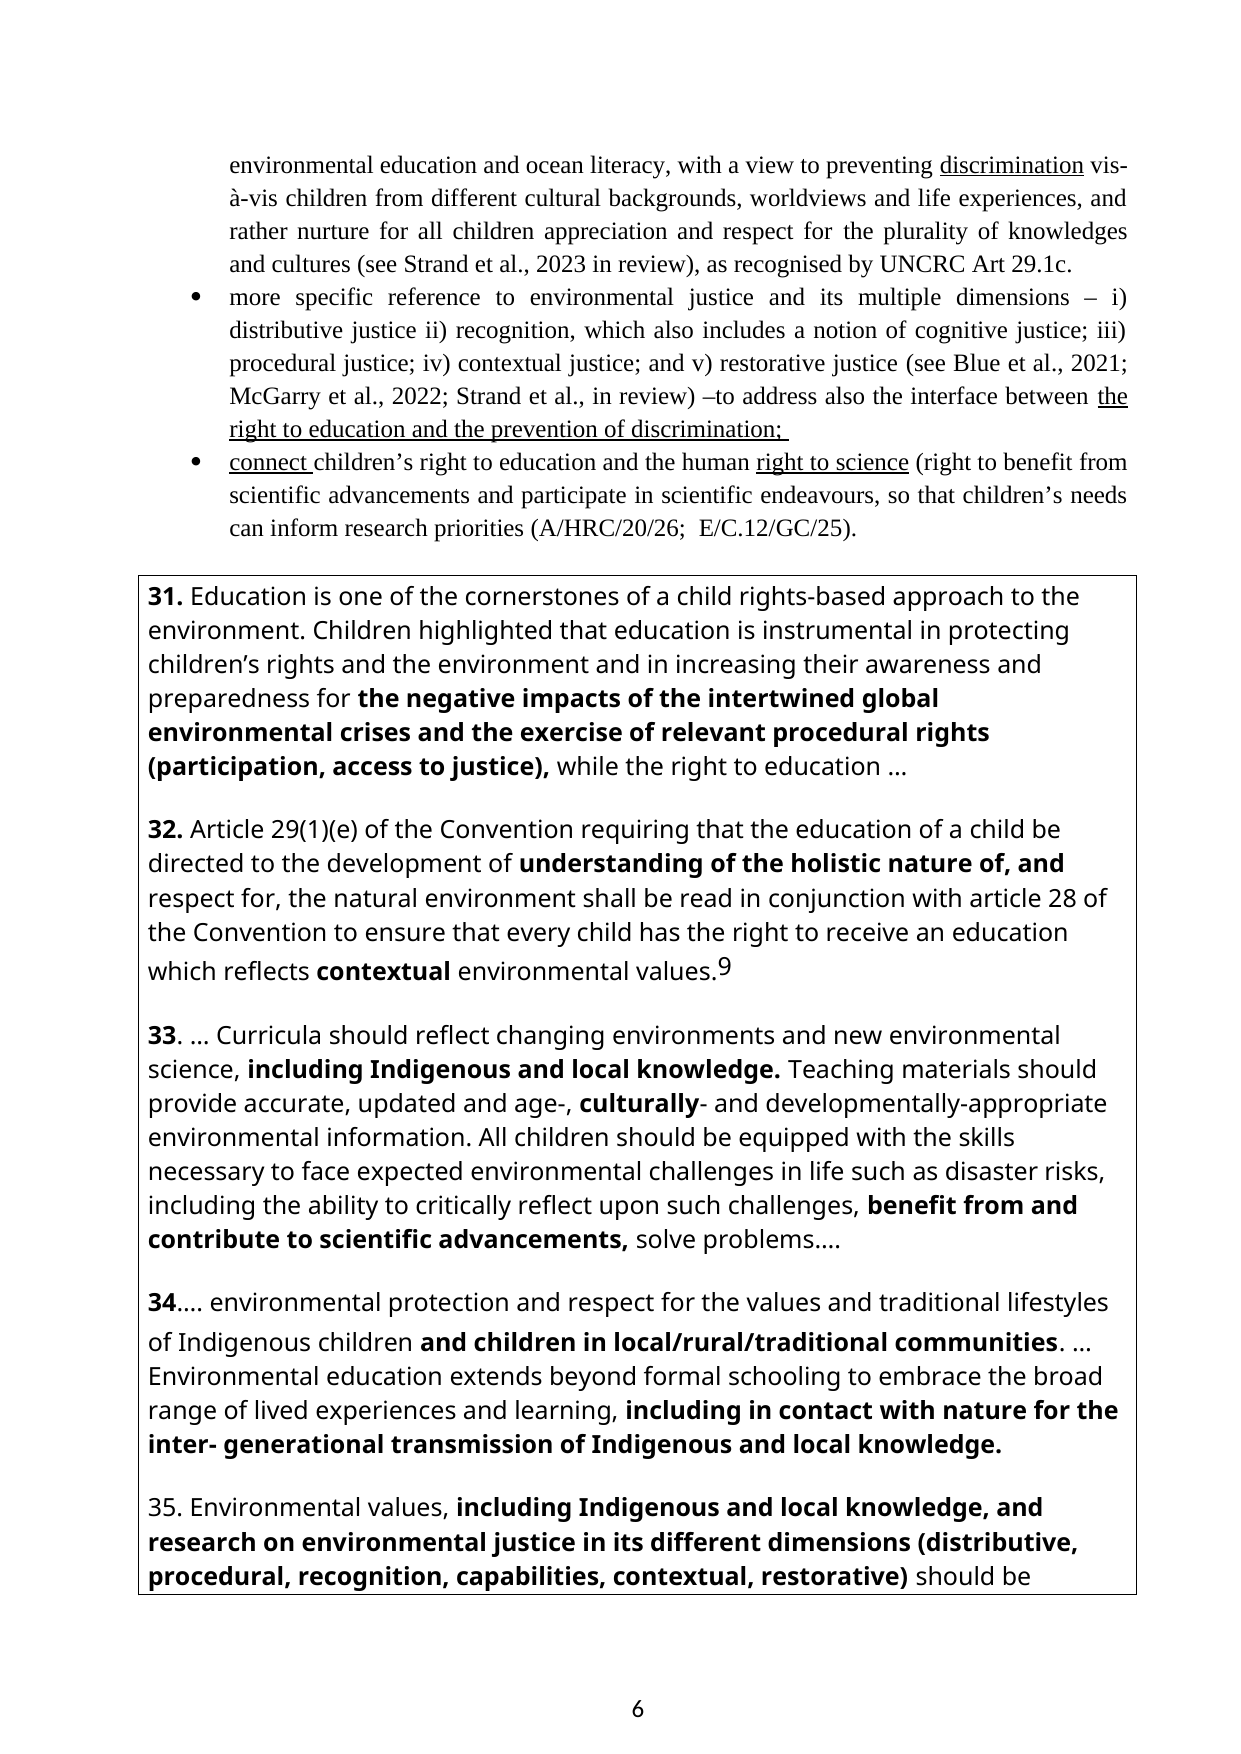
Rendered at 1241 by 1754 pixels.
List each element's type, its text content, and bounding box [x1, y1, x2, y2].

list connect children’s right to education and the human right to science (right to benefit from scientific advancements and participate in scientific endeavours, so that children’s needs can inform research priorities (A/HRC/20/26; ​​ E/C.12/GC/25). [192, 447, 1128, 542]
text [139, 1487, 1136, 1594]
text 31. Education is one of the cornerstones of a child rights-based approach to the environment. Children highlighted that education is instrumental in protecting children’s rights and the environment and in increasing their awareness and preparedness for the negative impacts of the intertwined global environmental crises and the exercise of relevant procedural rights (participation, access to justice), while the right to education … [139, 576, 1136, 783]
text 32. Article 29(1)(e) of the Convention requiring that the education of a child be directed to the development of understanding of the holistic nature of, and respect for, the natural environment shall be read in conjunction with article 28 of the Convention to ensure that every child has the right to receive an education which reflects contextual environmental values.9 [139, 809, 1136, 988]
text 33. … Curricula should reflect changing environments and new environmental science, including Indigenous and local knowledge. Teaching materials should provide accurate, updated and age-, culturally- and developmentally-appropriate environmental information. All children should be equipped with the skills necessary to face expected environmental challenges in life such as disaster risks, including the ability to critically reflect upon such challenges, benefit from and contribute to scientific advancements, solve problems…. [139, 1014, 1136, 1256]
text 34…. environmental protection and respect for the values and traditional lifestyles of Indigenous children and children in local/rural/traditional communities. … Environmental education extends beyond formal schooling to embrace the broad range of lived experiences and learning, including in contact with nature for the inter- generational transmission of Indigenous and local knowledge. [139, 1282, 1136, 1461]
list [192, 150, 1128, 278]
list more specific reference to environmental justice and its multiple dimensions – i) distributive justice ii) recognition, which also includes a notion of cognitive justice; iii) procedural justice; iv) contextual justice; and v) restorative justice (see Blue et al., 2021; McGarry et al., 2022; Strand et al., in review) –to address also the interface between the right to education and the prevention of discrimination; [192, 282, 1128, 443]
